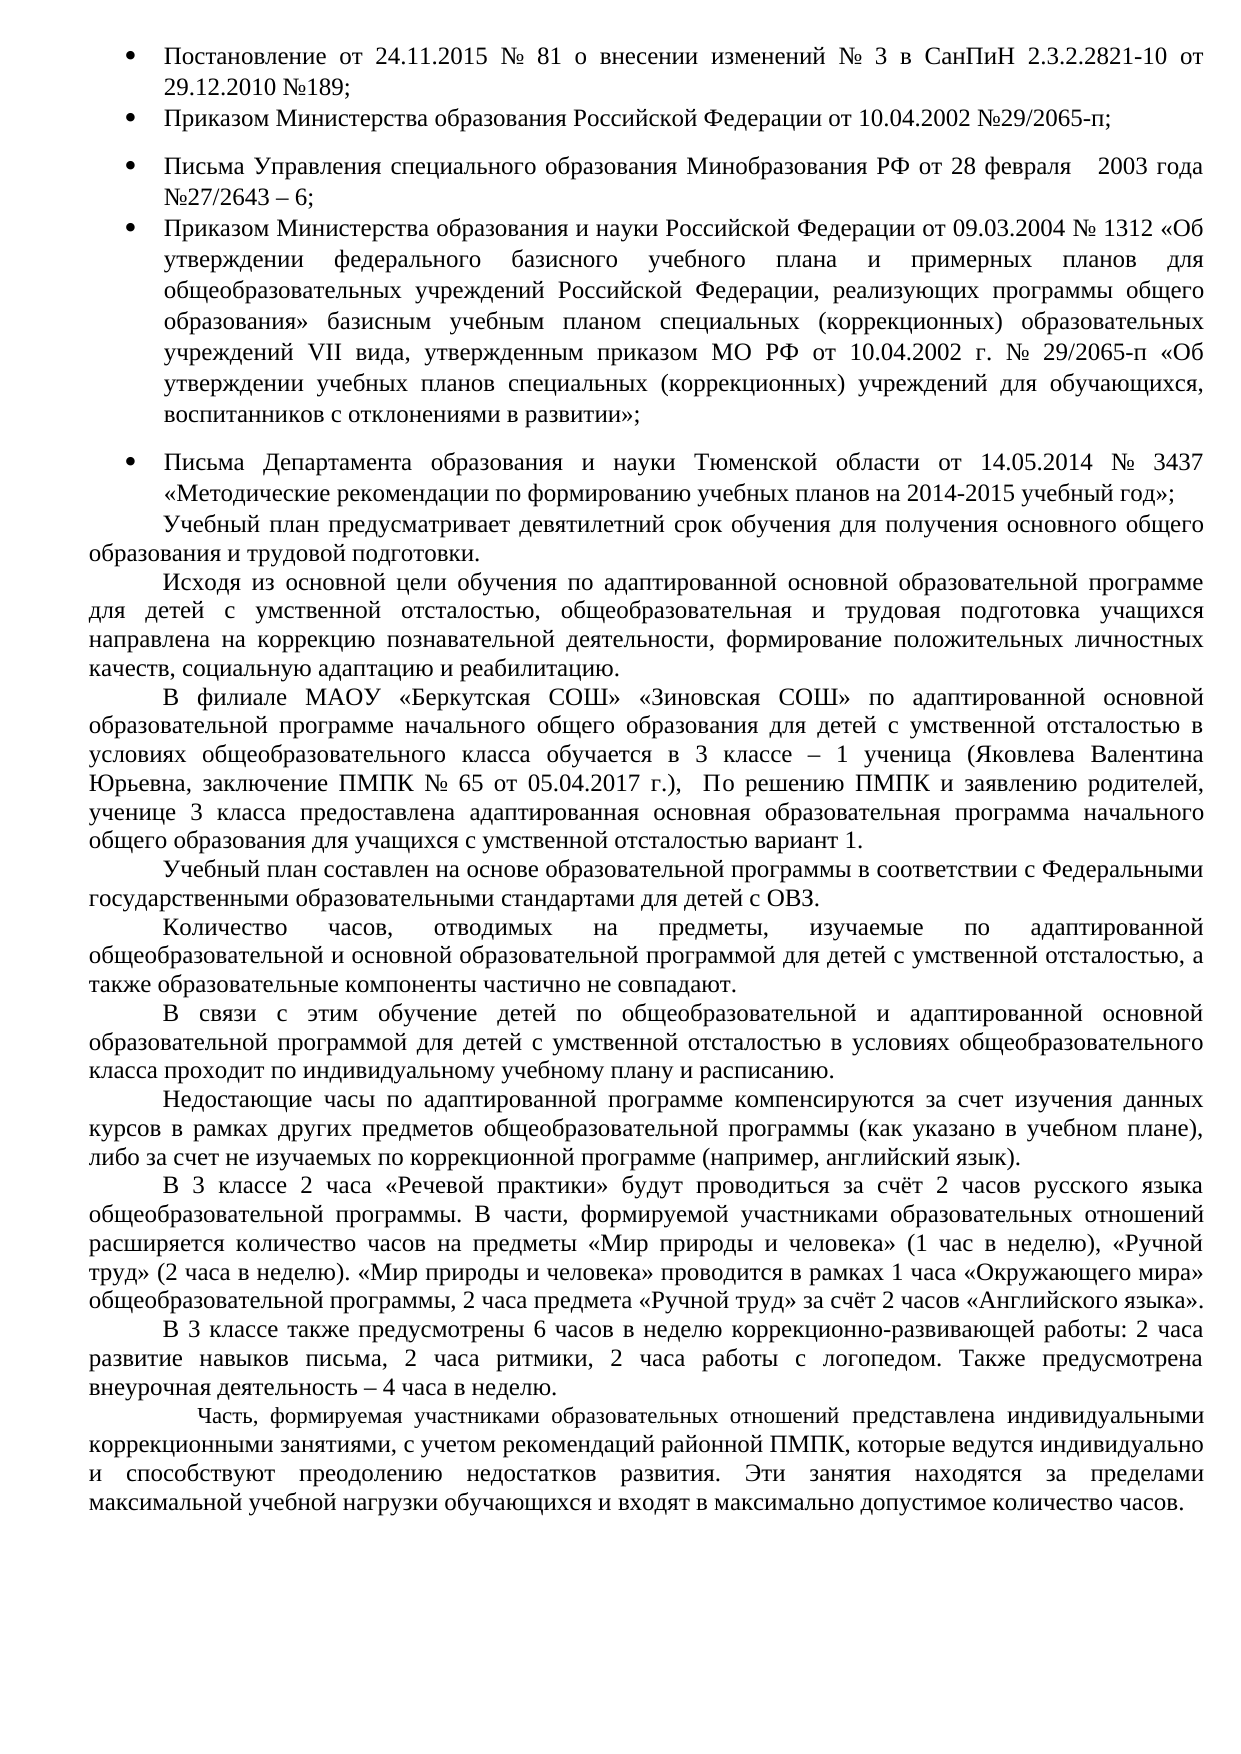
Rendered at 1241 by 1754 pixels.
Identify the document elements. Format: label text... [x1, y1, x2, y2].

text В 3 классе 2 часа «Речевой практики» будут проводиться за счёт 2 часов русского языка общеобразовательной программы. В части, формируемой участниками образовательных отношений расширяется количество часов на предметы «Мир природы и человека» (1 час в неделю), «Ручной труд» (2 часа в неделю). «Мир природы и человека» проводится в рамках 1 часа «Окружающего мира» общеобразовательной программы, 2 часа предмета «Ручной труд» за счёт 2 часов «Английского языка». [89, 1171, 1205, 1314]
text В филиале МАОУ «Беркутская СОШ» «Зиновская СОШ» по адаптированной основной образовательной программе начального общего образования для детей с умственной отсталостью в условиях общеобразовательного класса обучается в 3 классе – 1 ученица (Яковлева Валентина Юрьевна, заключение ПМПК № 65 от 05.04.2017 г.), По решению ПМПК и заявлению родителей, ученице 3 класса предоставлена адаптированная основная образовательная программа начального общего образования для учащихся с умственной отсталостью вариант 1. [89, 682, 1205, 854]
text В связи с этим обучение детей по общеобразовательной и адаптированной основной образовательной программой для детей с умственной отсталостью в условиях общеобразовательного класса проходит по индивидуальному учебному плану и расписанию. [89, 998, 1205, 1084]
text Количество часов, отводимых на предметы, изучаемые по адаптированной общеобразовательной и основной образовательной программой для детей с умственной отсталостью, а также образовательные компоненты частично не совпадают. [89, 912, 1205, 998]
text Учебный план предусматривает девятилетний срок обучения для получения основного общего образования и трудовой подготовки. [89, 509, 1205, 567]
list Приказом Министерства образования и науки Российской Федерации от 09.03.2004 № 1312 «Об утверждении федерального базисного учебного плана и примерных планов для общеобразовательных учреждений Российской Федерации, реализующих программы общего образования» базисным учебным планом специальных (коррекционных) образовательных учреждений VII вида, утвержденным приказом МО РФ от 10.04.2002 г. № 29/2065-п «Об утверждении учебных планов специальных (коррекционных) учреждений для обучающихся, воспитанников с отклонениями в развитии»; [126, 213, 1205, 428]
text Часть, формируемая участниками образовательных отношений представлена индивидуальными коррекционными занятиями, с учетом рекомендаций районной ПМПК, которые ведутся индивидуально и способствуют преодолению недостатков развития. Эти занятия находятся за пределами максимальной учебной нагрузки обучающихся и входят в максимально допустимое количество часов. [89, 1401, 1205, 1516]
list Письма Департамента образования и науки Тюменской области от 14.05.2014 № 3437 «Методические рекомендации по формированию учебных планов на 2014-2015 учебный год»; [126, 447, 1205, 507]
text Учебный план составлен на основе образовательной программы в соответствии с Федеральными государственными образовательными стандартами для детей с ОВЗ. [89, 854, 1205, 912]
list Постановление от 24.11.2015 № 81 о внесении изменений № 3 в СанПиН 2.3.2.2821-10 от 29.12.2010 №189; [126, 41, 1205, 101]
text Недостающие часы по адаптированной программе компенсируются за счет изучения данных курсов в рамках других предметов общеобразовательной программы (как указано в учебном плане), либо за счет не изучаемых по коррекционной программе (например, английский язык). [89, 1084, 1205, 1171]
text Исходя из основной цели обучения по адаптированной основной образовательной программе для детей с умственной отсталостью, общеобразовательная и трудовая подготовка учащихся направлена на коррекцию познавательной деятельности, формирование положительных личностных качеств, социальную адаптацию и реабилитацию. [89, 567, 1205, 682]
list Приказом Министерства образования Российской Федерации от 10.04.2002 №29/2065-п; [126, 103, 1205, 132]
text В 3 классе также предусмотрены 6 часов в неделю коррекционно-развивающей работы: 2 часа развитие навыков письма, 2 часа ритмики, 2 часа работы с логопедом. Также предусмотрена внеурочная деятельность – 4 часа в неделю. [89, 1314, 1205, 1401]
list Письма Управления специального образования Минобразования РФ от 28 февраля 2003 года №27/2643 – 6; [126, 151, 1205, 211]
